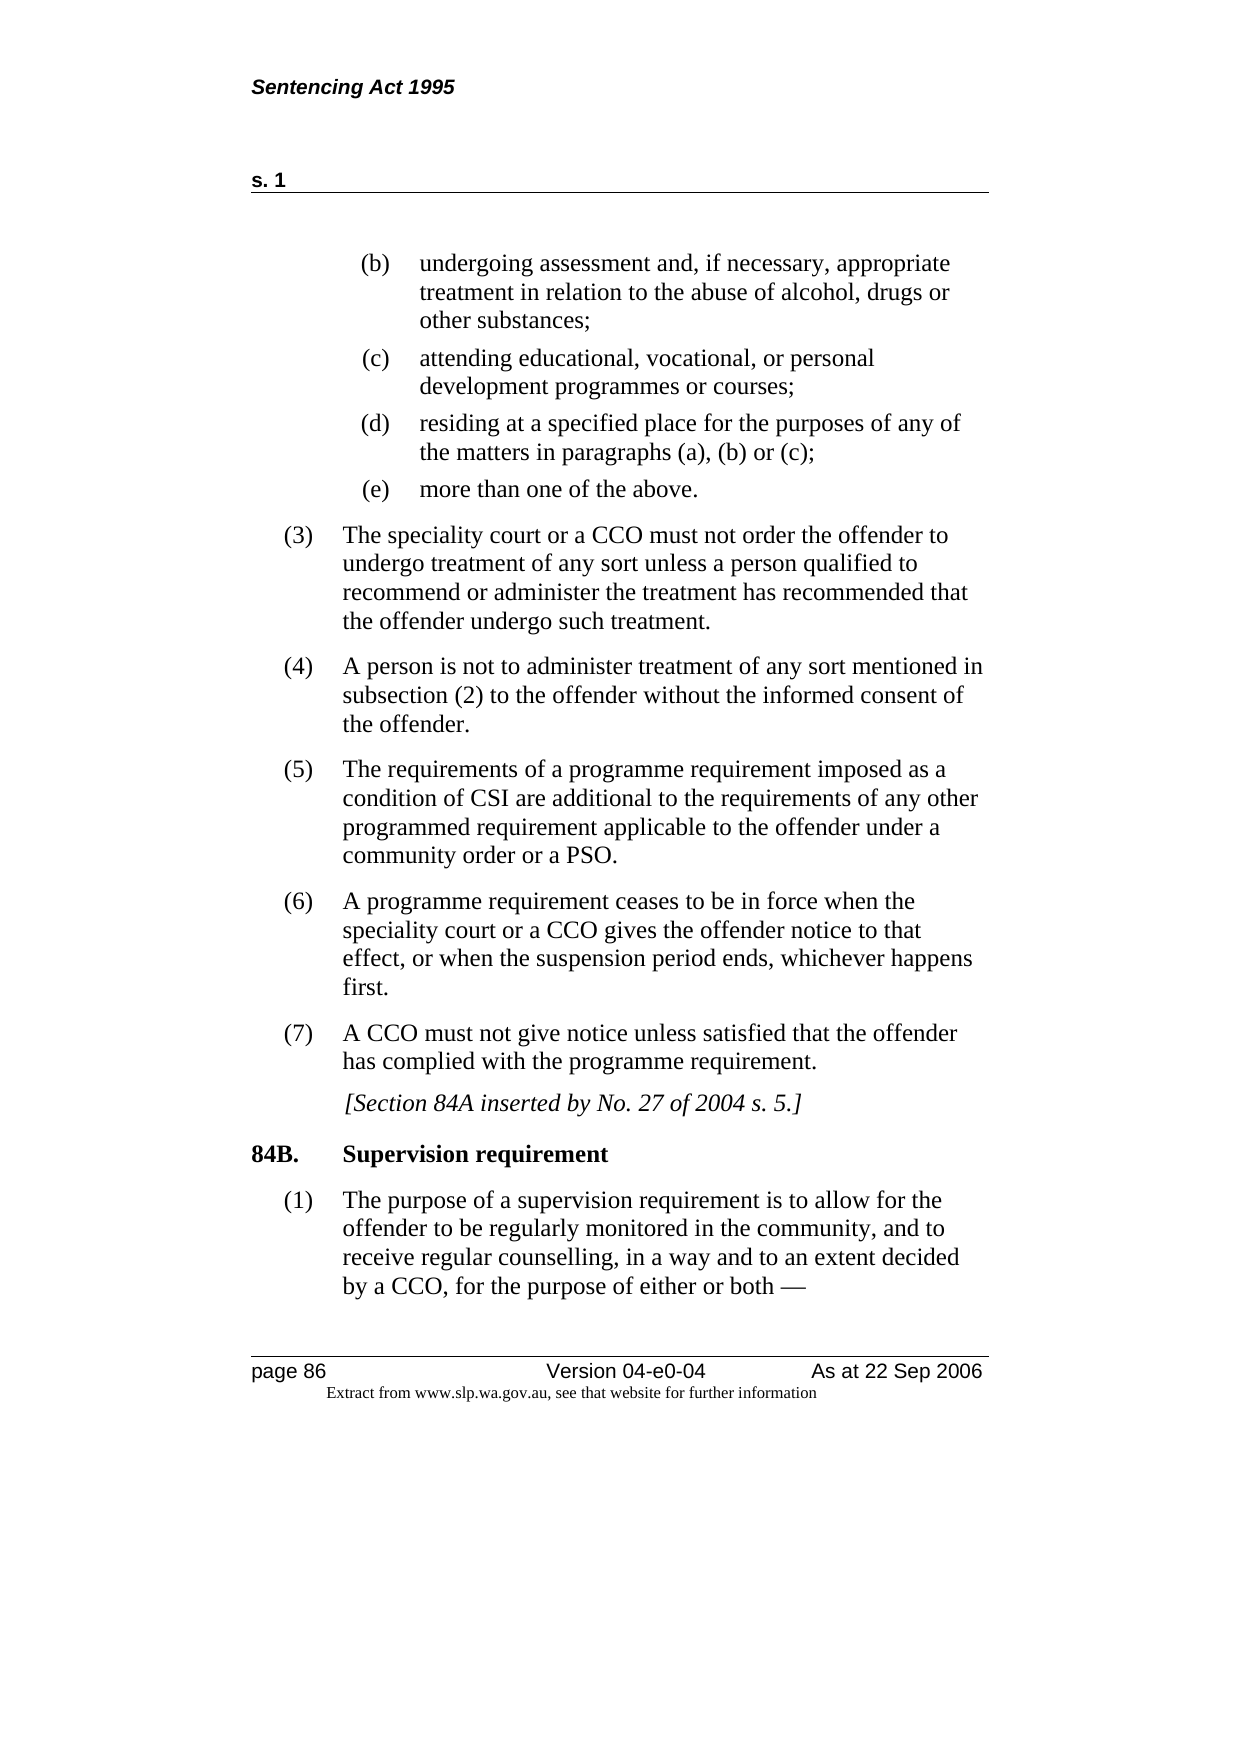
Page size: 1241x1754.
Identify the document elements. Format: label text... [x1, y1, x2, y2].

text (3) The speciality court or a CCO must not order the offender to undergo treatment of any sort unless a person qualified to recommend or administer the treatment has recommended that the offender undergo such treatment. [251, 520, 989, 635]
text (4) A person is not to administer treatment of any sort mentioned in subsection (2) to the offender without the informed consent of the offender. [251, 651, 989, 738]
subtitle 84B. Supervision requirement [251, 1139, 989, 1168]
text (c) attending educational, vocational, or personal development programmes or courses; [251, 343, 989, 400]
text (6) A programme requirement ceases to be in force when the speciality court or a CCO gives the offender notice to that effect, or when the suspension period ends, whichever happens first. [251, 886, 989, 1001]
text (e) more than one of the above. [251, 474, 989, 503]
text (5) The requirements of a programme requirement imposed as a condition of CSI are additional to the requirements of any other programmed requirement applicable to the offender under a community order or a PSO. [251, 754, 989, 869]
text (1) The purpose of a supervision requirement is to allow for the offender to be regularly monitored in the community, and to receive regular counselling, in a way and to an extent decided by a CCO, for the purpose of either or both — [251, 1185, 989, 1300]
text [Section 84A inserted by No. 27 of 2004 s. 5.] [251, 1088, 989, 1116]
text (d) residing at a specified place for the purposes of any of the matters in paragraphs (a), (b) or (c); [251, 408, 989, 466]
text (7) A CCO must not give notice unless satisfied that the offender has complied with the programme requirement. [251, 1018, 989, 1075]
text (b) undergoing assessment and, if necessary, appropriate treatment in relation to the abuse of alcohol, drugs or other substances; [251, 248, 989, 334]
